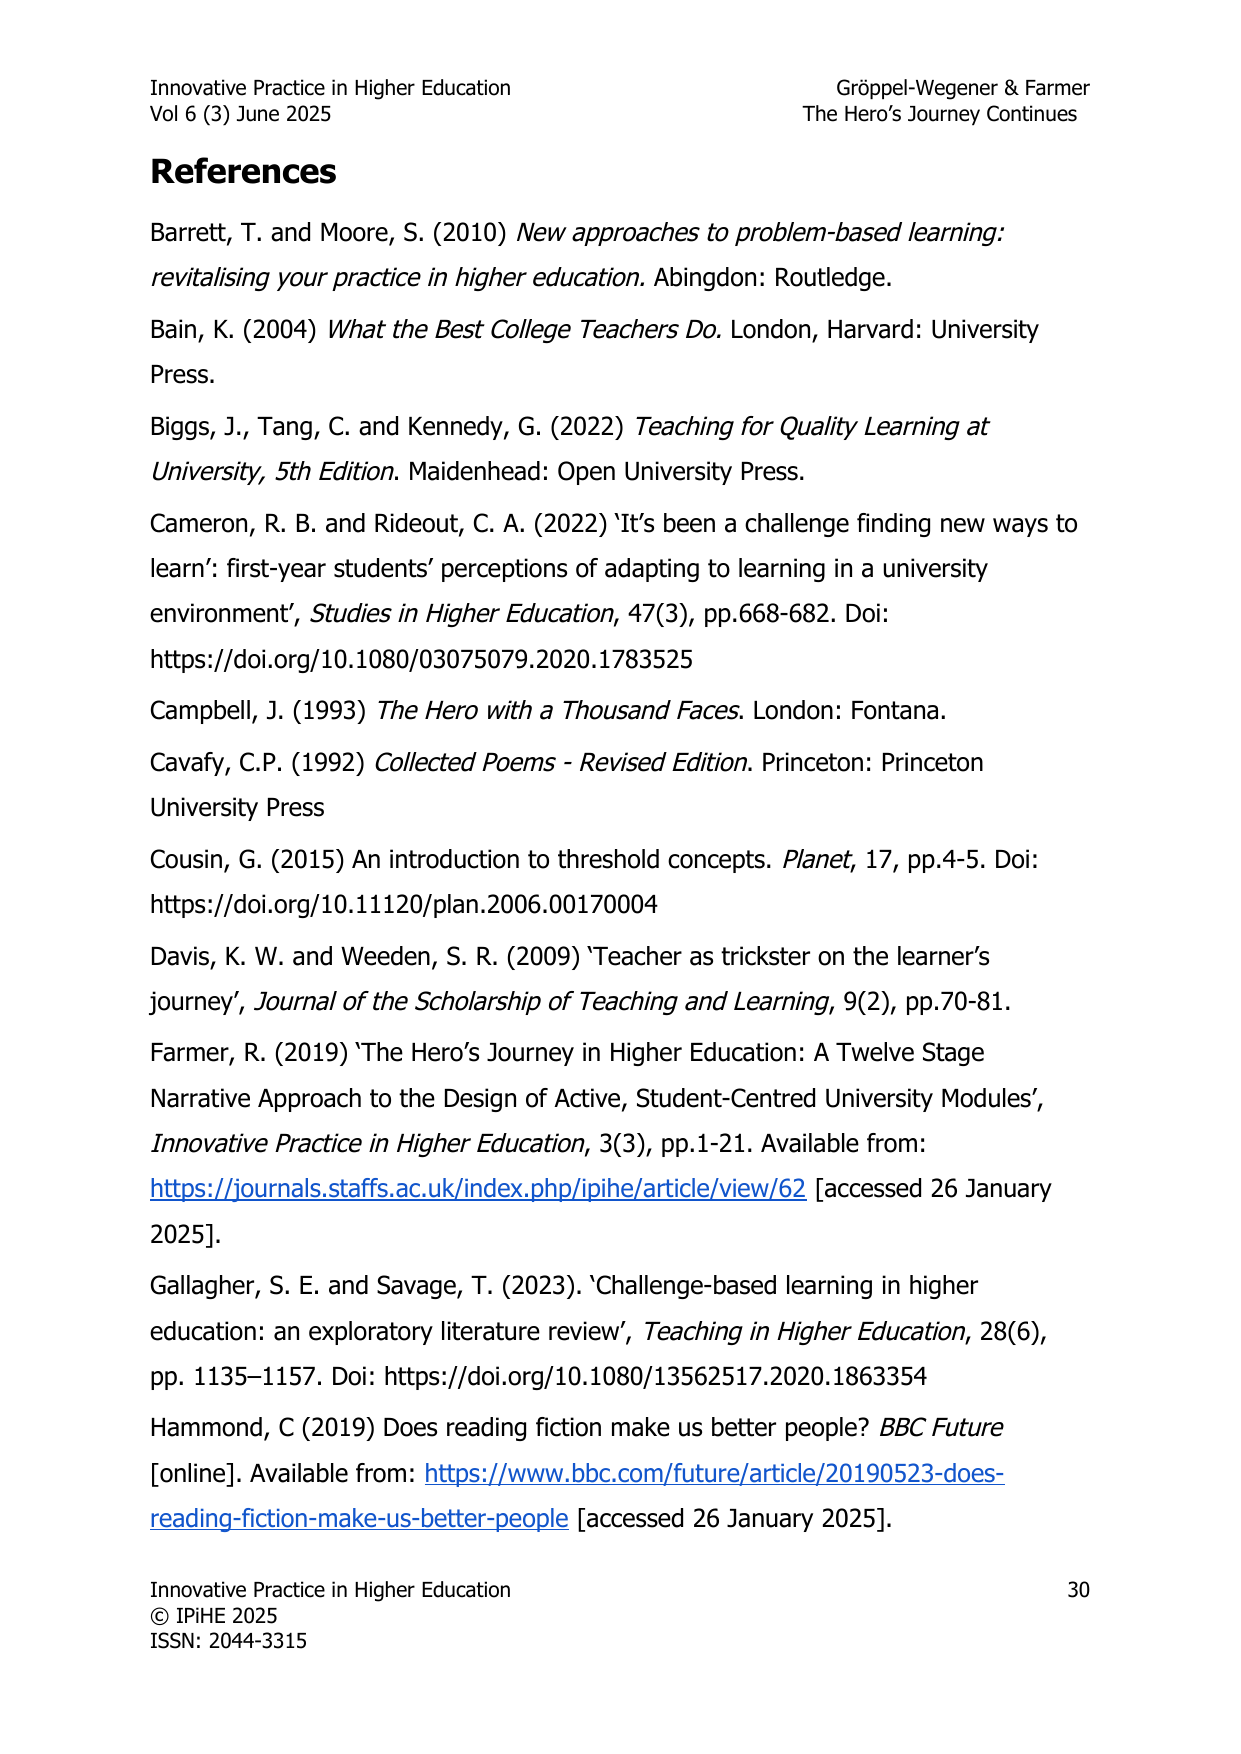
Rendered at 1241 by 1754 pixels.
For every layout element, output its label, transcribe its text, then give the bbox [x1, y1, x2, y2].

text Barrett, T. and Moore, S. (2010) New approaches to problem-based learning: revitalising your practice in higher education. Abingdon: Routledge. [150, 217, 1090, 292]
text Biggs, J., Tang, C. and Kennedy, G. (2022) Teaching for Quality Learning at University, 5th Edition. Maidenhead: Open University Press. [150, 410, 1090, 486]
text Bain, K. (2004) What the Best College Teachers Do. London, Harvard: University Press. [150, 313, 1090, 389]
text Gallagher, S. E. and Savage, T. (2023). ‘Challenge-based learning in higher education: an exploratory literature review’, Teaching in Higher Education, 28(6), pp. 1135–1157. Doi: https://doi.org/10.1080/13562517.2020.1863354 [150, 1270, 1090, 1391]
subtitle References [150, 150, 1090, 190]
text Farmer, R. (2019) ‘The Hero’s Journey in Higher Education: A Twelve Stage Narrative Approach to the Design of Active, Student-Centred University Modules’, Innovative Practice in Higher Education, 3(3), pp.1-21. Available from: https://journals.staffs.ac.uk/index.php/ipihe/article/view/62 [accessed 26 January 2025]. [150, 1037, 1090, 1248]
text Davis, K. W. and Weeden, S. R. (2009) ‘Teacher as trickster on the learner’s journey’, Journal of the Scholarship of Teaching and Learning, 9(2), pp.70-81. [150, 940, 1090, 1016]
text Cavafy, C.P. (1992) Collected Poems - Revised Edition. Princeton: Princeton University Press [150, 746, 1090, 822]
text Campbell, J. (1993) The Hero with a Thousand Faces. London: Fontana. [150, 695, 1090, 725]
text Hammond, C (2019) Does reading fiction make us better people? BBC Future [online]. Available from: https://www.bbc.com/future/article/20190523-does-reading-fiction-make-us-better-people [accessed 26 January 2025]. [150, 1412, 1090, 1533]
text Cameron, R. B. and Rideout, C. A. (2022) ‘It’s been a challenge finding new ways to learn’: first-year students’ perceptions of adapting to learning in a university environment’, Studies in Higher Education, 47(3), pp.668-682. Doi: https://doi.org/10.1080/03075079.2020.1783525 [150, 507, 1090, 673]
text Cousin, G. (2015) An introduction to threshold concepts. Planet, 17, pp.4-5. Doi: https://doi.org/10.11120/plan.2006.00170004 [150, 843, 1090, 919]
